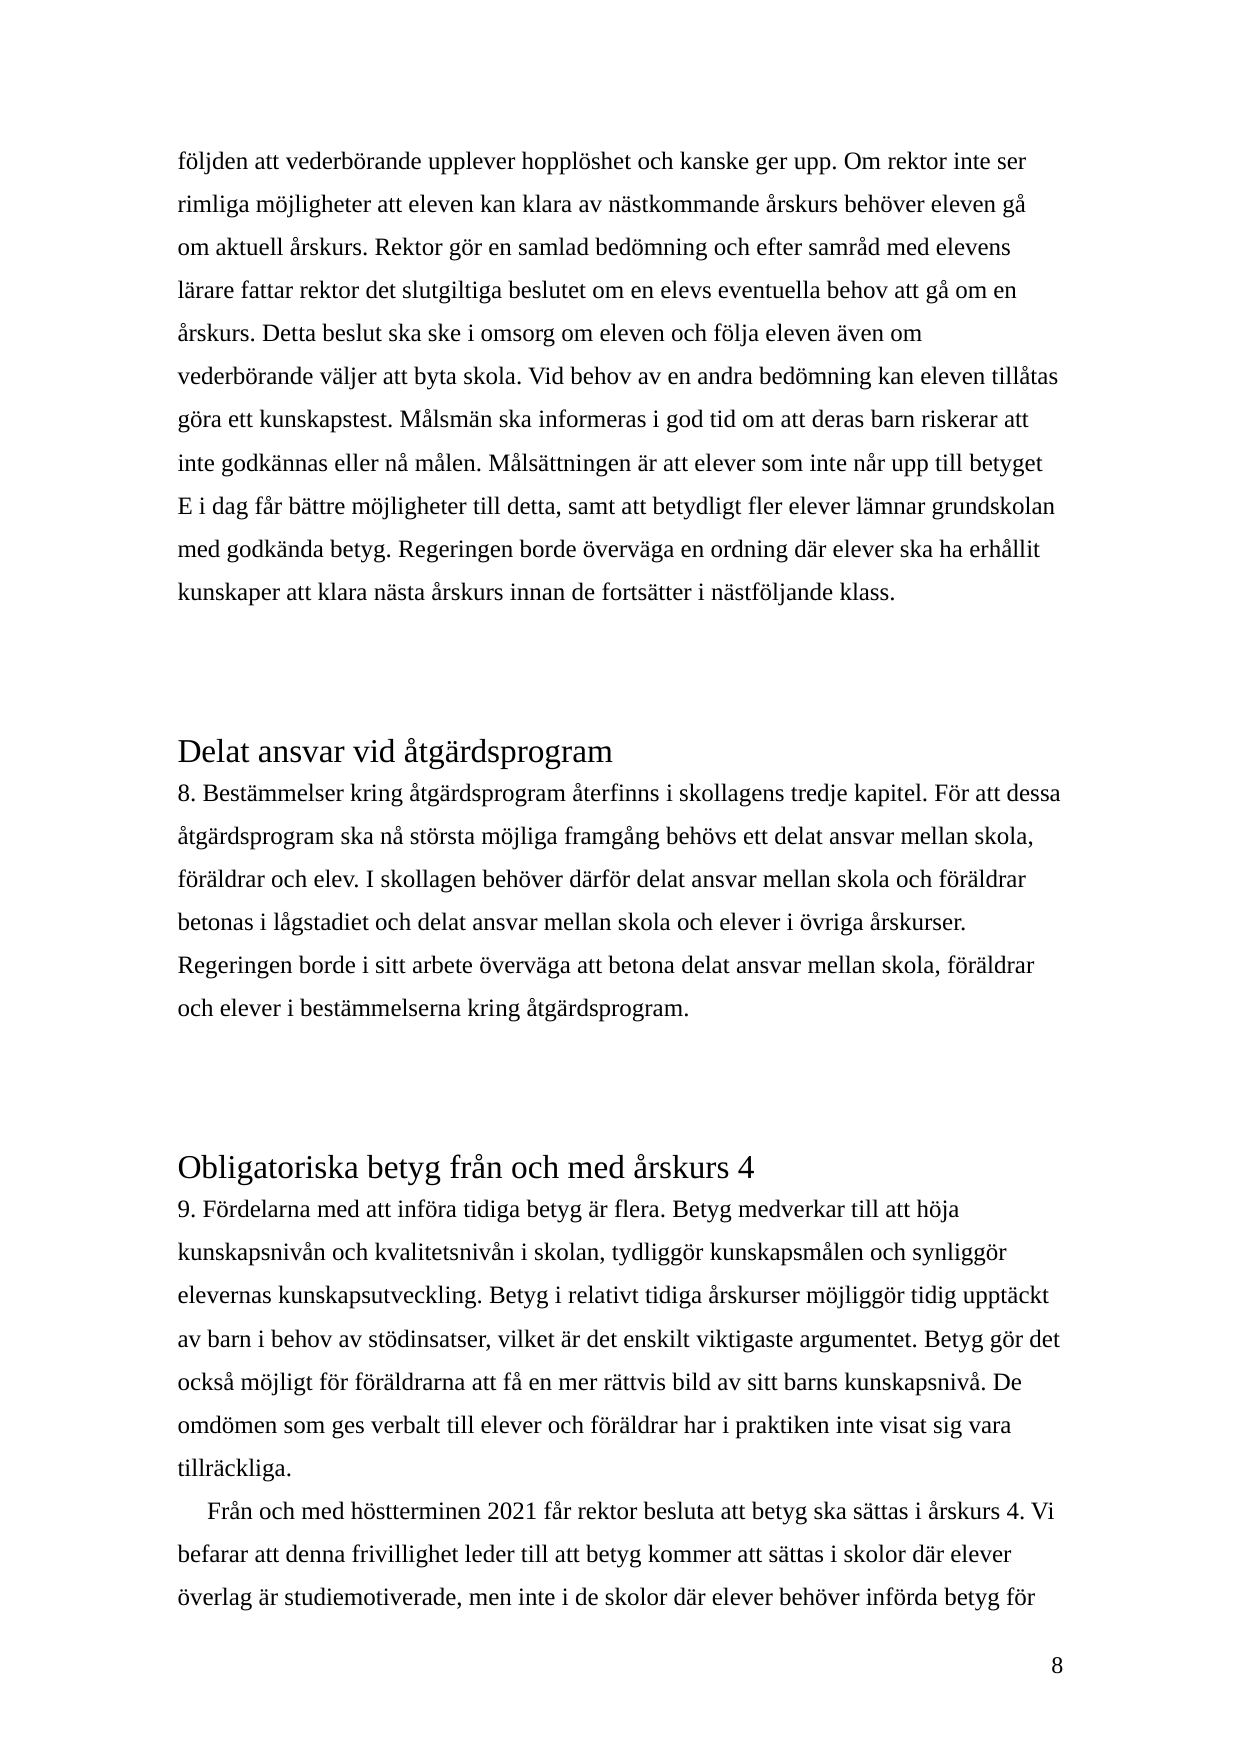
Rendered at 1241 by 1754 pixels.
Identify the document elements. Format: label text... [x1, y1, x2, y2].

text följden att vederbörande upplever hopplöshet och kanske ger upp. Om rektor inte ser [177, 146, 1063, 174]
text åtgärdsprogram ska nå största möjliga framgång behövs ett delat ansvar mellan skola, [177, 821, 1063, 850]
text omdömen som ges verbalt till elever och föräldrar har i praktiken inte visat sig vara [177, 1410, 1063, 1439]
text vederbörande väljer att byta skola. Vid behov av en andra bedömning kan eleven tillåtas [177, 361, 1063, 390]
text föräldrar och elev. I skollagen behöver därför delat ansvar mellan skola och föräldrar [177, 864, 1063, 893]
text göra ett kunskapstest. Målsmän ska informeras i god tid om att deras barn riskerar att [177, 404, 1063, 433]
text överlag är studiemotiverade, men inte i de skolor där elever behöver införda betyg för [177, 1582, 1063, 1611]
text kunskaper att klara nästa årskurs innan de fortsätter i nästföljande klass. [177, 577, 1063, 606]
text med godkända betyg. Regeringen borde överväga en ordning där elever ska ha erhållit [177, 534, 1063, 563]
text också möjligt för föräldrarna att få en mer rättvis bild av sitt barns kunskapsnivå. De [177, 1367, 1063, 1396]
text 8. Bestämmelser kring åtgärdsprogram återfinns i skollagens tredje kapitel. För att dessa [177, 778, 1063, 807]
subtitle Obligatoriska betyg från och med årskurs 4 [177, 1151, 1063, 1186]
text årskurs. Detta beslut ska ske i omsorg om eleven och följa eleven även om [177, 318, 1063, 347]
text 9. Fördelarna med att införa tidiga betyg är flera. Betyg medverkar till att höja [177, 1194, 1063, 1223]
text inte godkännas eller nå målen. Målsättningen är att elever som inte når upp till betyget [177, 448, 1063, 476]
text kunskapsnivån och kvalitetsnivån i skolan, tydliggör kunskapsmålen och synliggör [177, 1237, 1063, 1266]
text betonas i lågstadiet och delat ansvar mellan skola och elever i övriga årskurser. [177, 907, 1063, 936]
text E i dag får bättre möjligheter till detta, samt att betydligt fler elever lämnar grundskolan [177, 491, 1063, 519]
text tillräckliga. [177, 1453, 1063, 1482]
text och elever i bestämmelserna kring åtgärdsprogram. [177, 993, 1063, 1022]
text Från och med höstterminen 2021 får rektor besluta att betyg ska sättas i årskurs 4. Vi [177, 1496, 1063, 1525]
text av barn i behov av stödinsatser, vilket är det enskilt viktigaste argumentet. Betyg gör det [177, 1324, 1063, 1352]
text elevernas kunskapsutveckling. Betyg i relativt tidiga årskurser möjliggör tidig upptäckt [177, 1281, 1063, 1309]
text Regeringen borde i sitt arbete överväga att betona delat ansvar mellan skola, föräldrar [177, 950, 1063, 979]
text om aktuell årskurs. Rektor gör en samlad bedömning och efter samråd med elevens [177, 232, 1063, 261]
text rimliga möjligheter att eleven kan klara av nästkommande årskurs behöver eleven gå [177, 189, 1063, 218]
text befarar att denna frivillighet leder till att betyg kommer att sättas i skolor där elever [177, 1539, 1063, 1568]
text lärare fattar rektor det slutgiltiga beslutet om en elevs eventuella behov att gå om en [177, 275, 1063, 304]
subtitle Delat ansvar vid åtgärdsprogram [177, 734, 1063, 769]
